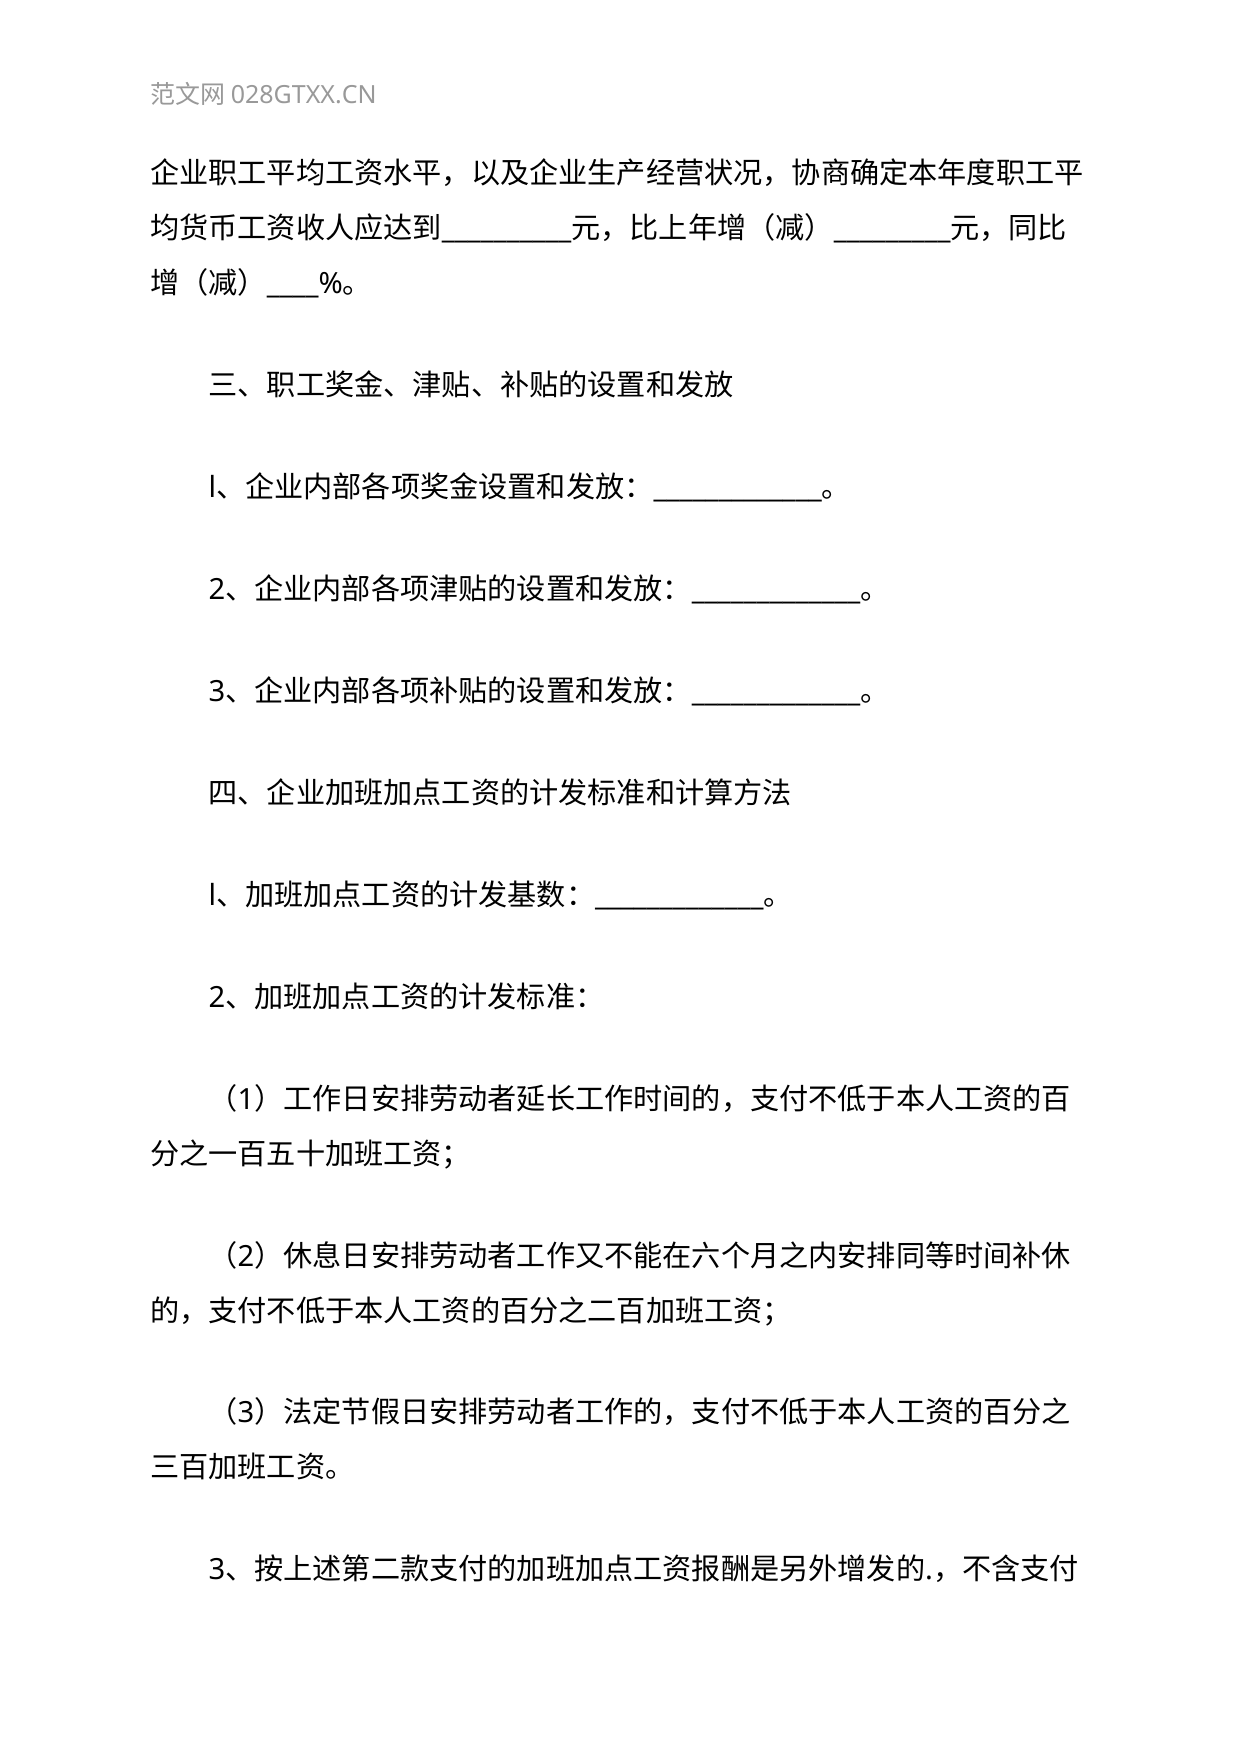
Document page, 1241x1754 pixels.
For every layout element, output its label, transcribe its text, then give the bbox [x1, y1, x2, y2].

text 3、企业内部各项补贴的设置和发放：_____________。 [150, 668, 1090, 710]
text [150, 1546, 1090, 1588]
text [150, 150, 1090, 302]
text （1）工作日安排劳动者延长工作时间的，支付不低于本人工资的百分之一百五十加班工资； [150, 1075, 1090, 1173]
text （2）休息日安排劳动者工作又不能在六个月之内安排同等时间补休的，支付不低于本人工资的百分之二百加班工资； [150, 1232, 1090, 1329]
text l、加班加点工资的计发基数：_____________。 [150, 871, 1090, 914]
text 2、企业内部各项津贴的设置和发放：_____________。 [150, 566, 1090, 608]
text 四、企业加班加点工资的计发标准和计算方法 [150, 769, 1090, 812]
text 2、加班加点工资的计发标准： [150, 973, 1090, 1016]
text （3）法定节假日安排劳动者工作的，支付不低于本人工资的百分之三百加班工资。 [150, 1389, 1090, 1486]
text l、企业内部各项奖金设置和发放：_____________。 [150, 464, 1090, 506]
text 三、职工奖金、津贴、补贴的设置和发放 [150, 362, 1090, 404]
